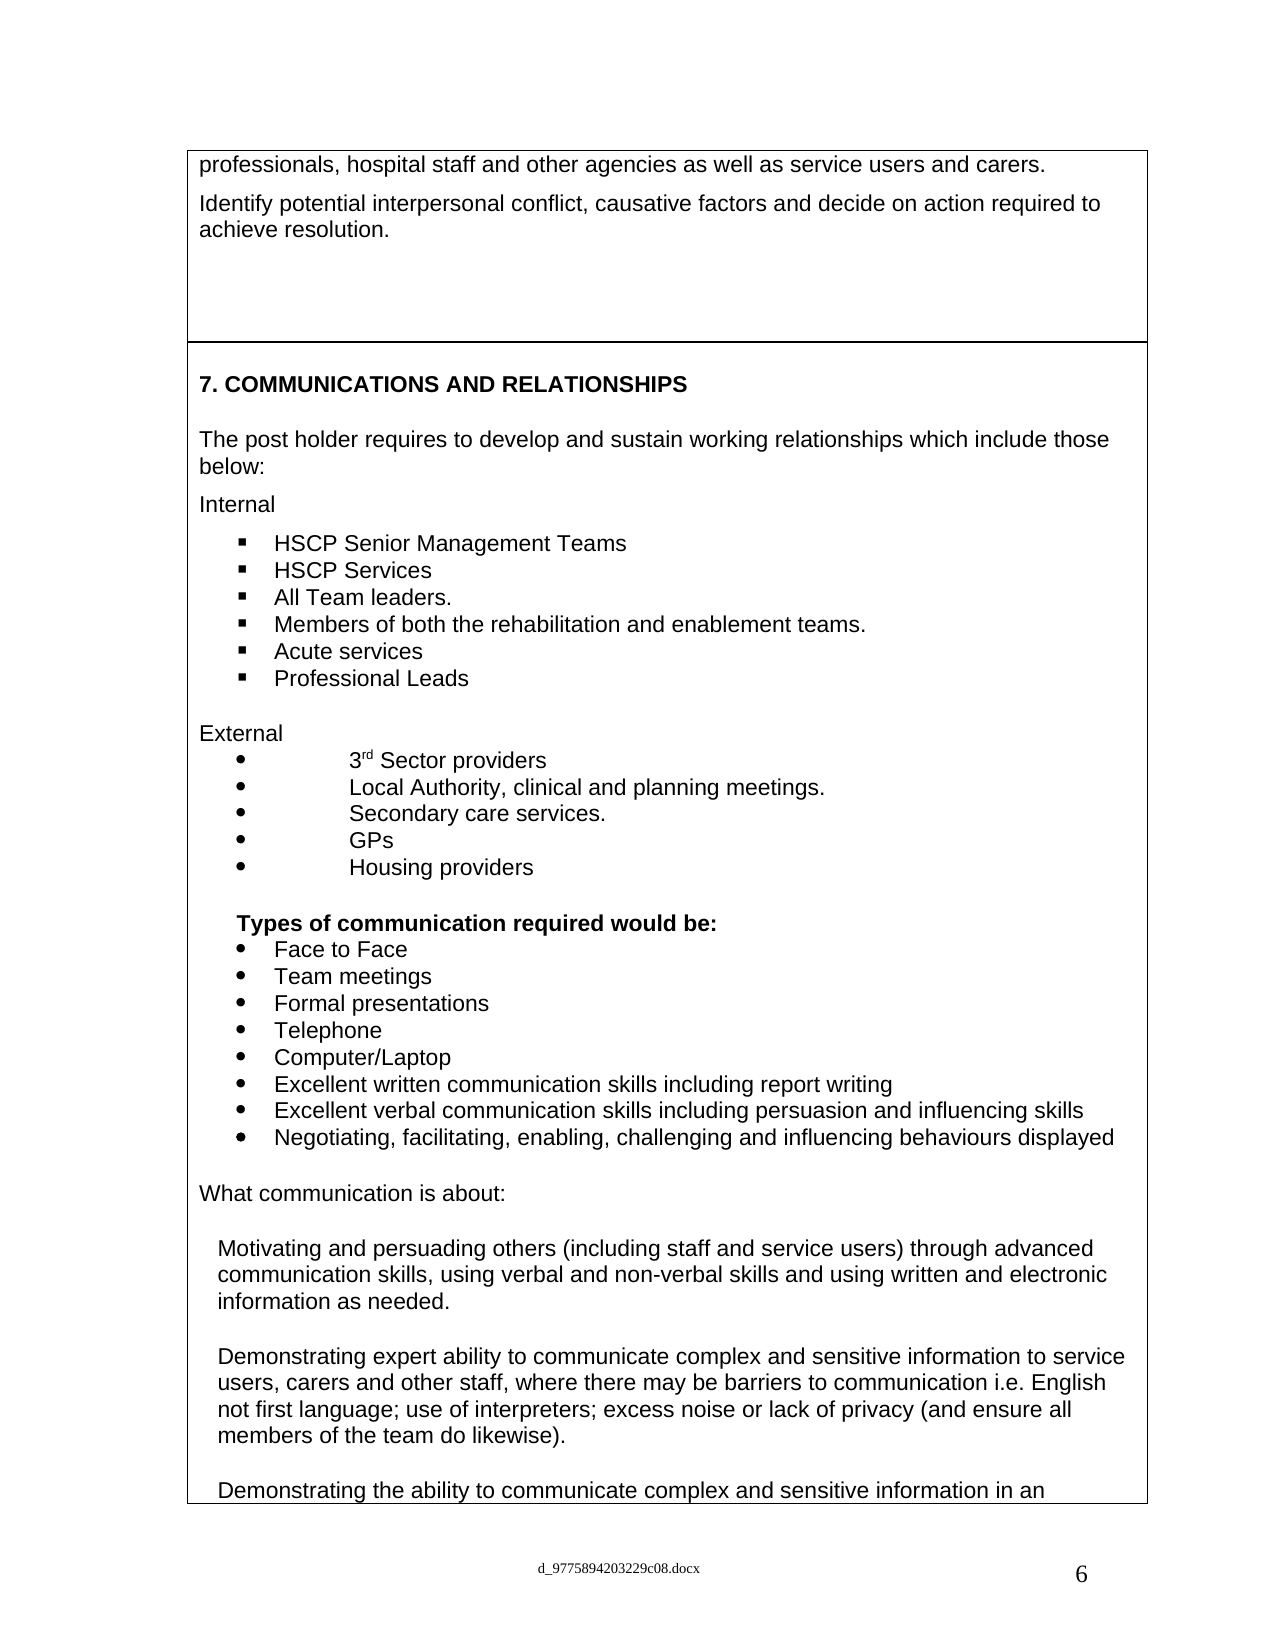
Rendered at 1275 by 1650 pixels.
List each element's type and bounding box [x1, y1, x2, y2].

table_cell [188, 151, 1147, 341]
table_cell [188, 343, 1147, 1503]
